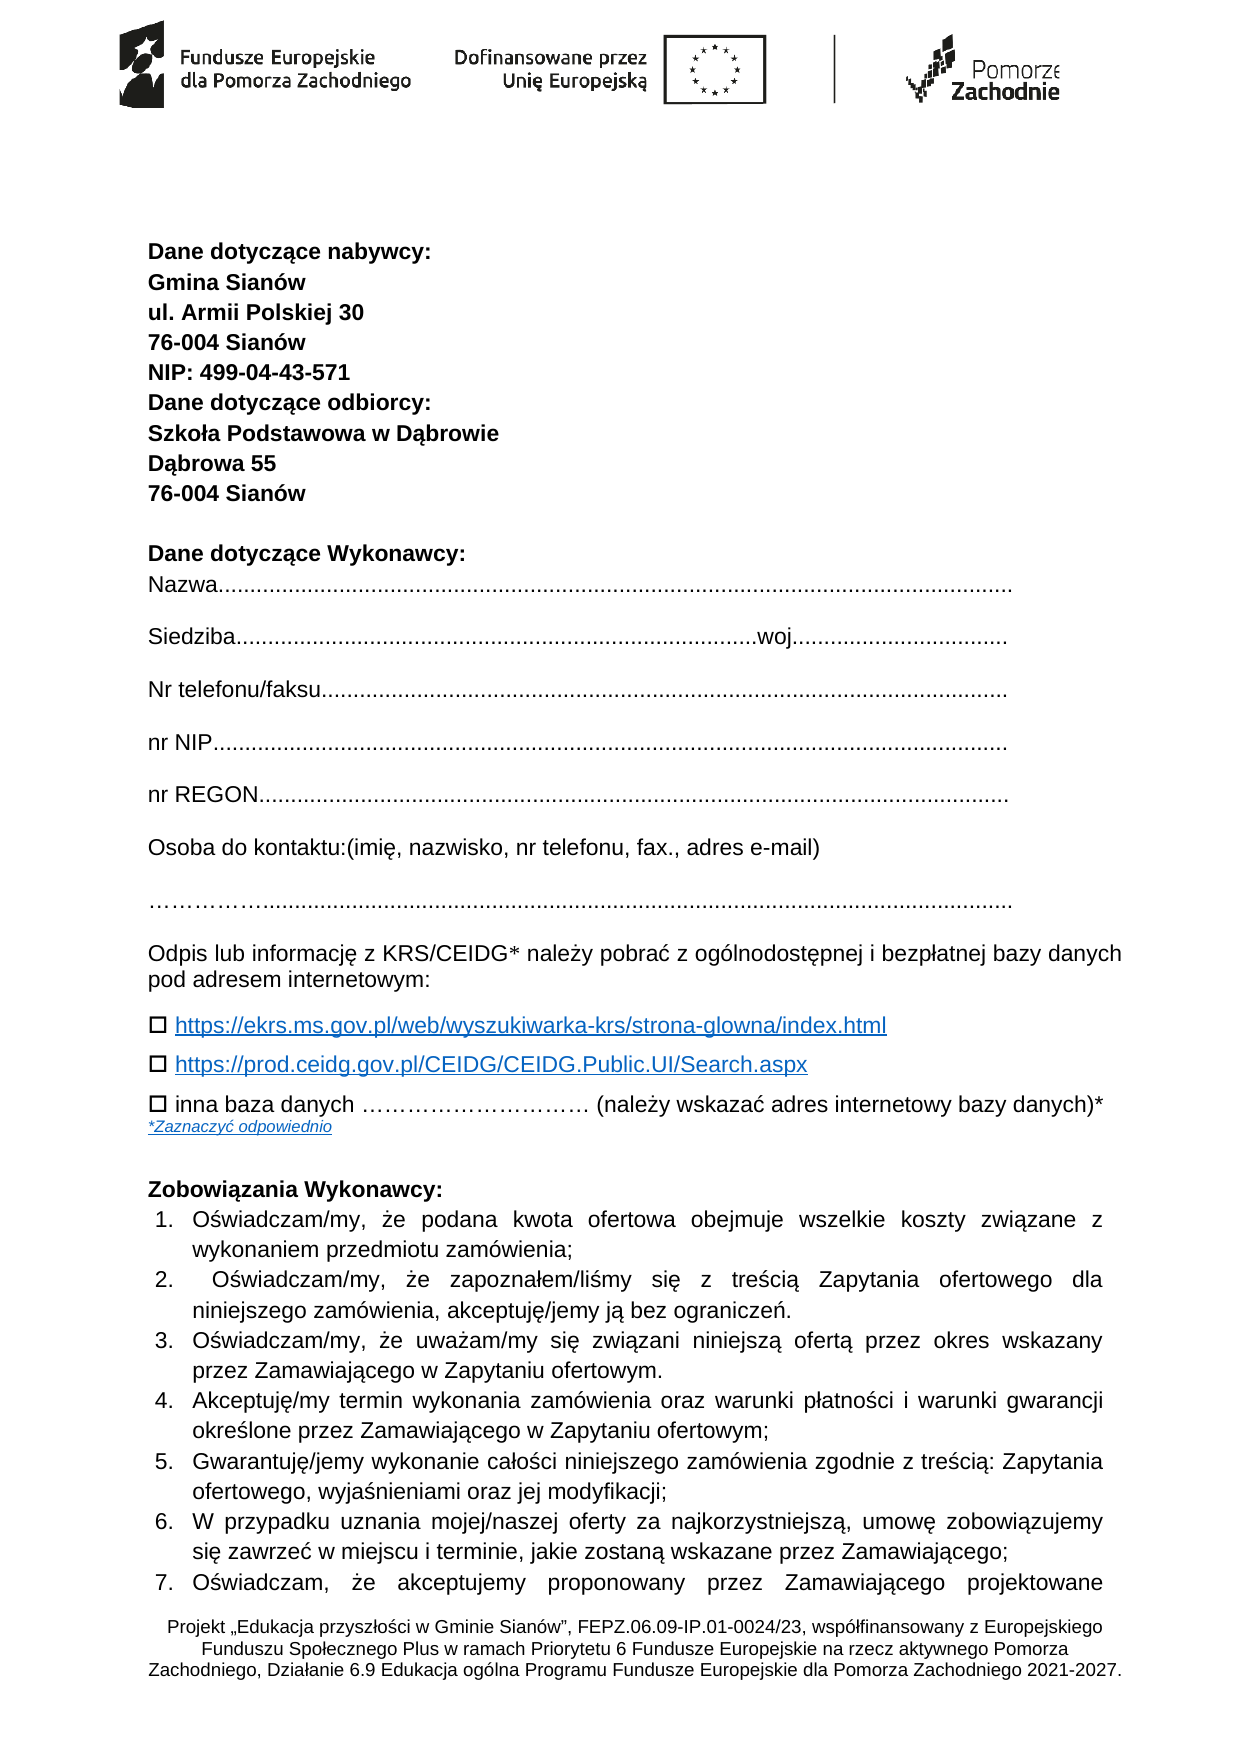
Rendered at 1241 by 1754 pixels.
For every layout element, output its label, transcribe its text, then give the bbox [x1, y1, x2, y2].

text NIP: 499-04-43-571 [148, 359, 1122, 386]
list Oświadczam/my, że uważam/my się związani niniejszą ofertą przez okres wskazany przez Zamawiającego w Zapytaniu ofertowym. [154, 1327, 1104, 1383]
text Dane dotyczące Wykonawcy: [148, 540, 1122, 567]
text https://ekrs.ms.gov.pl/web/wyszukiwarka-krs/strona-glowna/index.html [148, 1012, 1122, 1038]
picture [118, 20, 1059, 108]
list W przypadku uznania mojej/naszej oferty za najkorzystniejszą, umowę zobowiązujemy się zawrzeć w miejscu i terminie, jakie zostaną wskazane przez Zamawiającego; [154, 1508, 1104, 1565]
text Gmina Sianów [148, 268, 1122, 295]
text Odpis lub informację z KRS/CEIDG* należy pobrać z ogólnodostępnej i bezpłatnej bazy danych pod adresem internetowym: [148, 939, 1122, 992]
text ……………...................................................................................................................... [148, 887, 1122, 913]
text Osoba do kontaktu:(imię, nazwisko, nr telefonu, fax., adres e-mail) [148, 834, 1122, 861]
text ul. Armii Polskiej 30 [148, 299, 1122, 325]
list Oświadczam/my, że zapoznałem/liśmy się z treścią Zapytania ofertowego dla niniejszego zamówienia, akceptuję/jemy ją bez ograniczeń. [154, 1266, 1104, 1323]
text 76-004 Sianów [148, 480, 1122, 506]
text Dąbrowa 55 [148, 450, 1122, 476]
list Gwarantuję/jemy wykonanie całości niniejszego zamówienia zgodnie z treścią: Zapytania ofertowego, wyjaśnieniami oraz jej modyfikacji; [154, 1448, 1104, 1504]
list Oświadczam/my, że podana kwota ofertowa obejmuje wszelkie koszty związane z wykonaniem przedmiotu zamówienia; [154, 1206, 1104, 1263]
text nr NIP............................................................................................................................. [148, 729, 1122, 755]
text *Zaznaczyć odpowiednio [148, 1117, 1122, 1136]
list Akceptuję/my termin wykonania zamówienia oraz warunki płatności i warunki gwarancji określone przez Zamawiającego w Zapytaniu ofertowym; [154, 1387, 1104, 1444]
text 76-004 Sianów [148, 329, 1122, 355]
text Nazwa............................................................................................................................. [148, 571, 1122, 597]
text Szkoła Podstawowa w Dąbrowie [148, 419, 1122, 446]
text Siedziba..................................................................................woj.................................. [148, 623, 1122, 650]
text https://prod.ceidg.gov.pl/CEIDG/CEIDG.Public.UI/Search.aspx [148, 1051, 1122, 1077]
text Nr telefonu/faksu............................................................................................................ [148, 676, 1122, 702]
text nr REGON...................................................................................................................... [148, 781, 1122, 808]
text Zobowiązania Wykonawcy: [148, 1176, 1122, 1202]
text inna baza danych ………………………… (należy wskazać adres internetowy bazy danych)* [148, 1091, 1122, 1117]
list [154, 1568, 1104, 1595]
text Dane dotyczące odbiorcy: [148, 389, 1122, 416]
text Dane dotyczące nabywcy: [148, 238, 1122, 265]
